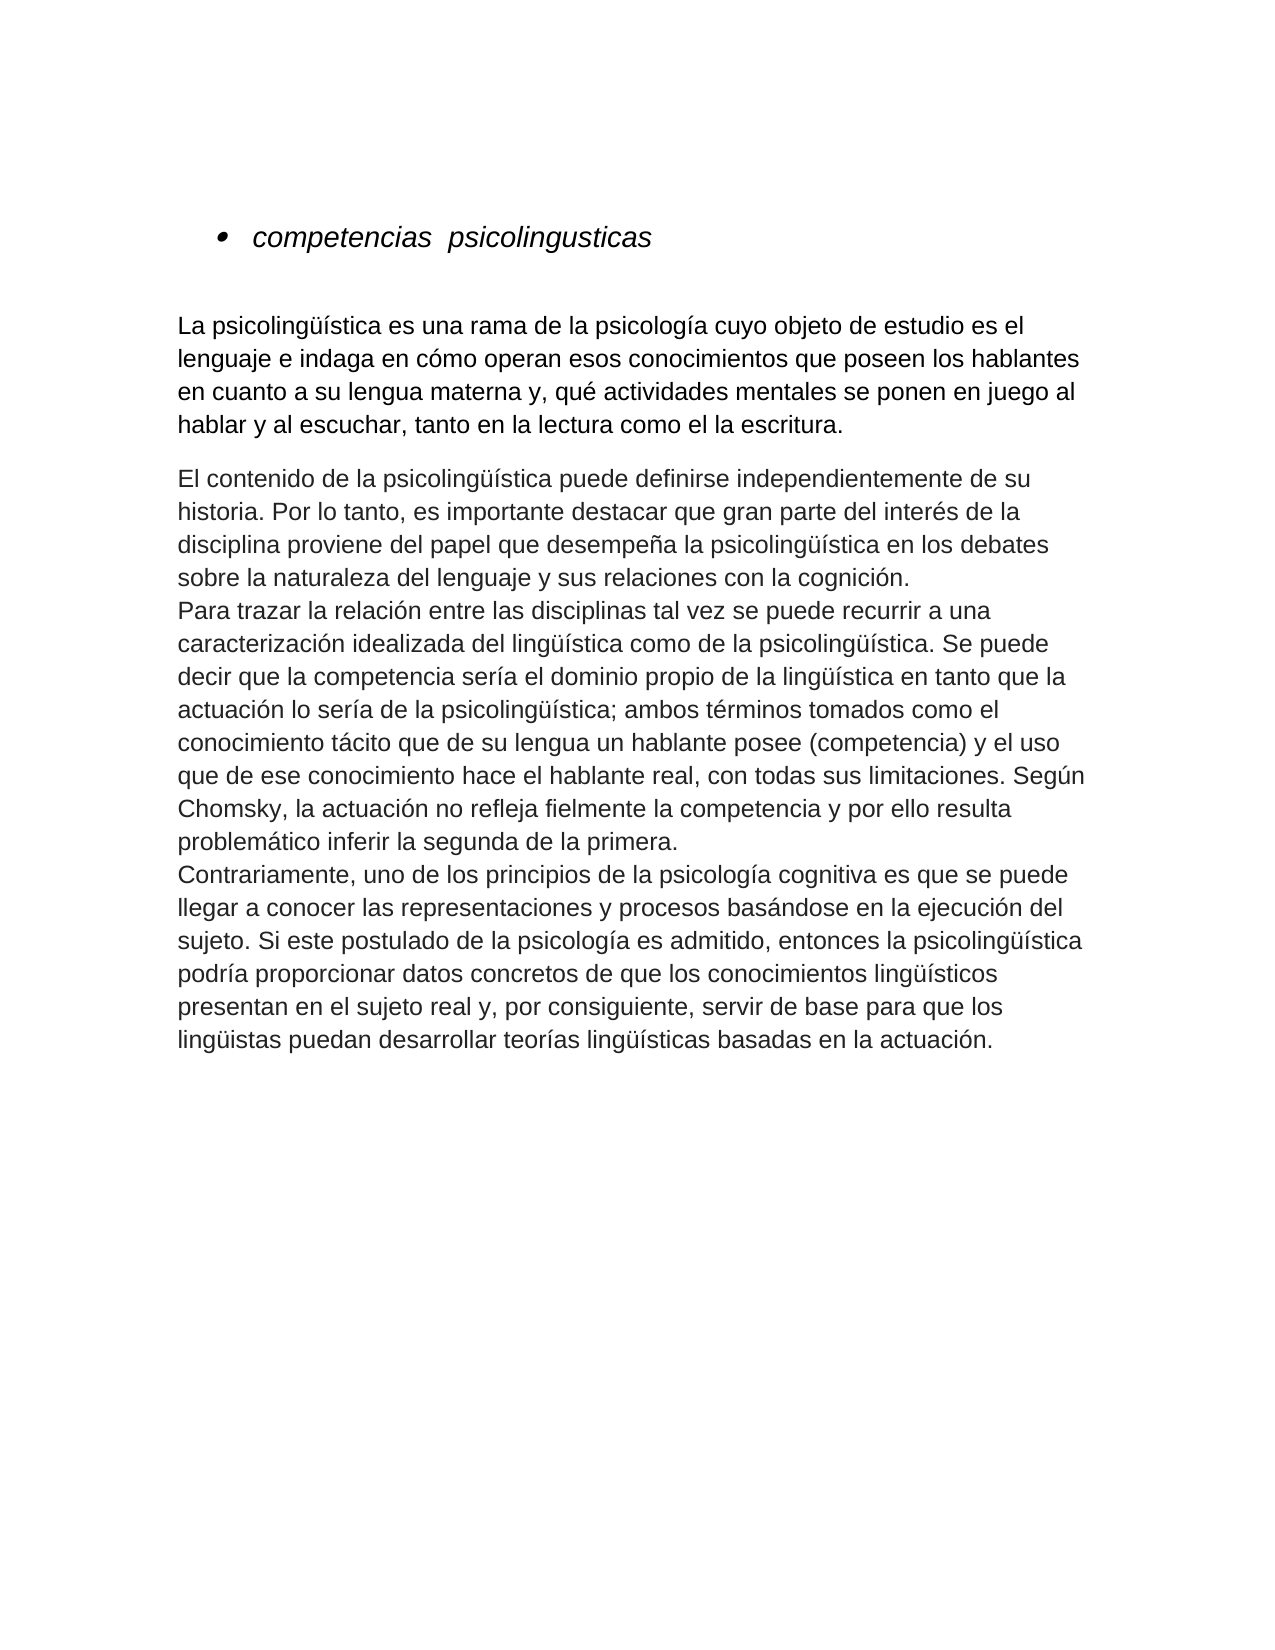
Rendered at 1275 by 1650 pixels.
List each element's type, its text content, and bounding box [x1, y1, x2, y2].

text El contenido de la psicolingüística puede definirse independientemente de su historia. Por lo tanto, es importante destacar que gran parte del interés de la disciplina proviene del papel que desempeña la psicolingüística en los debates sobre la naturaleza del lenguaje y sus relaciones con la cognición. Para trazar la relación entre las disciplinas tal vez se puede recurrir a una caracterización idealizada del lingüística como de la psicolingüística. Se puede decir que la competencia sería el dominio propio de la lingüística en tanto que la actuación lo sería de la psicolingüística; ambos términos tomados como el conocimiento tácito que de su lengua un hablante posee (competencia) y el uso que de ese conocimiento hace el hablante real, con todas sus limitaciones. Según Chomsky, la actuación no refleja fielmente la competencia y por ello resulta problemático inferir la segunda de la primera. Contrariamente, uno de los principios de la psicología cognitiva es que se puede llegar a conocer las representaciones y procesos basándose en la ejecución del sujeto. Si este postulado de la psicología es admitido, entonces la psicolingüística podría proporcionar datos concretos de que los conocimientos lingüísticos presentan en el sujeto real y, por consiguiente, servir de base para que los lingüistas puedan desarrollar teorías lingüísticas basadas en la actuación. [177, 464, 1098, 1054]
list competencias psicolingusticas [215, 220, 1098, 253]
text La psicolingüística es una rama de la psicología cuyo objeto de estudio es el lenguaje e indaga en cómo operan esos conocimientos que poseen los hablantes en cuanto a su lengua materna y, qué actividades mentales se ponen en juego al hablar y al escuchar, tanto en la lectura como el la escritura. [177, 311, 1098, 439]
